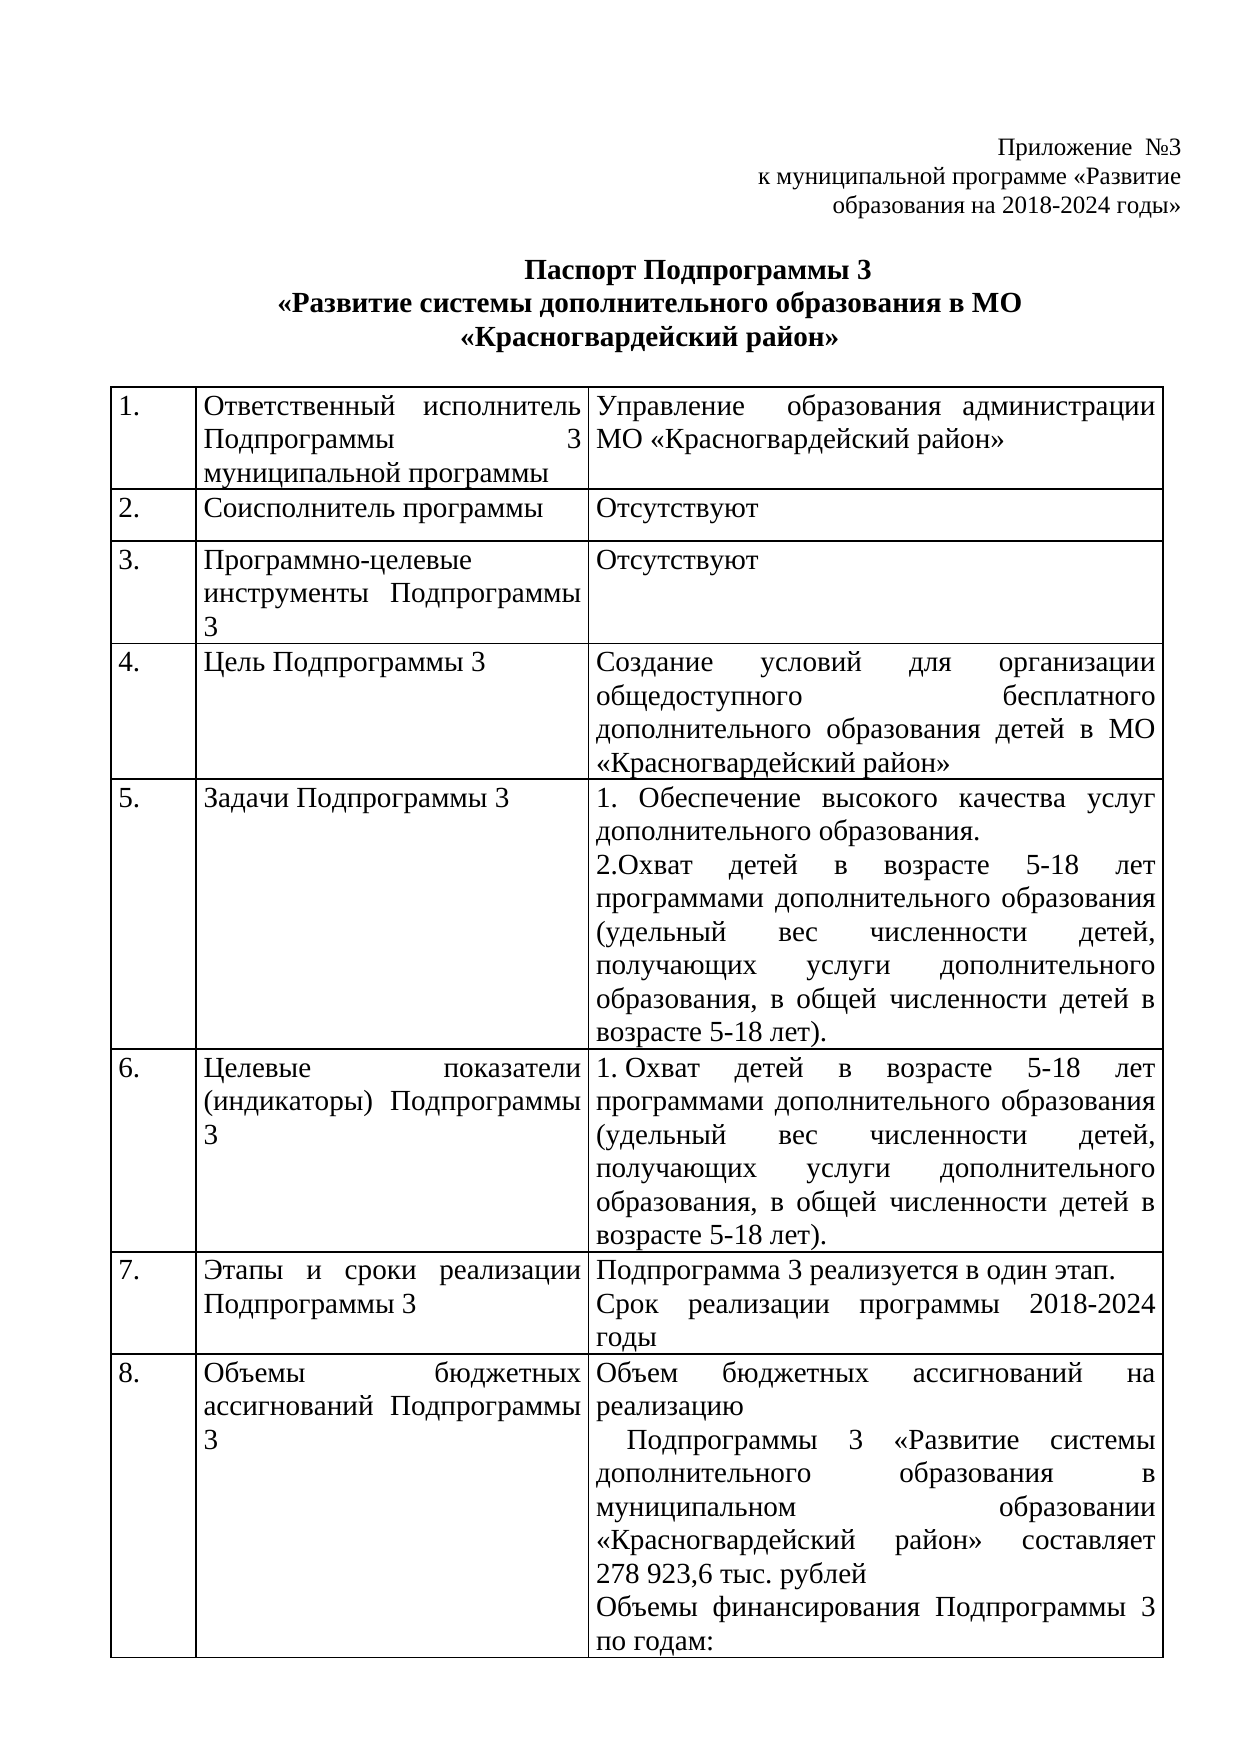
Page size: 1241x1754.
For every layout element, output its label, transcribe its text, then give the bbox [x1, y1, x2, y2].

table_cell 8. [112, 1355, 195, 1657]
table_cell Цель Подпрограммы 3 [197, 644, 588, 778]
table_cell 1. Охват детей в возрасте 5-18 лет программами дополнительного образования (удельный вес численности детей, получающих услуги дополнительного образования, в общей численности детей в возрасте 5-18 лет). [589, 1050, 1162, 1251]
text Приложение №3 [118, 132, 1181, 161]
table_header Управление образования администрации МО «Красногвардейский район» [589, 388, 1162, 488]
table_cell Целевые показатели (индикаторы) Подпрограммы 3 [197, 1050, 588, 1251]
table_cell 4. [112, 644, 195, 778]
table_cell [197, 1355, 588, 1657]
table_cell 2. [112, 490, 195, 540]
text к муниципальной программе «Развитие [118, 161, 1181, 190]
table_cell Программно-целевые инструменты Подпрограммы 3 [197, 542, 588, 642]
table_cell 7. [112, 1253, 195, 1353]
table_header 1. [112, 388, 195, 488]
table_cell Отсутствуют [589, 490, 1162, 540]
text Паспорт Подпрограммы 3 [215, 252, 1181, 286]
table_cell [589, 1355, 1162, 1657]
table_cell 1. Обеспечение высокого качества услуг дополнительного образования. 2.Охват детей в возрасте 5-18 лет программами дополнительного образования (удельный вес численности детей, получающих услуги дополнительного образования, в общей численности детей в возрасте 5-18 лет). [589, 780, 1162, 1048]
text «Красногвардейский район» [118, 319, 1181, 353]
table_cell 3. [112, 542, 195, 642]
table_cell Отсутствуют [589, 542, 1162, 642]
text «Развитие системы дополнительного образования в МО [118, 286, 1181, 319]
table_cell Создание условий для организации общедоступного бесплатного дополнительного образования детей в МО «Красногвардейский район» [589, 644, 1162, 778]
table_cell Соисполнитель программы [197, 490, 588, 540]
table_cell 6. [112, 1050, 195, 1251]
table_cell Подпрограмма 3 реализуется в один этап. Срок реализации программы 2018-2024 годы [589, 1253, 1162, 1353]
table_cell Этапы и сроки реализации Подпрограммы 3 [197, 1253, 588, 1353]
text образования на 2018-2024 годы» [118, 190, 1181, 218]
table_cell Задачи Подпрограммы 3 [197, 780, 588, 1048]
table_header Ответственный исполнитель Подпрограммы 3 муниципальной программы [197, 388, 588, 488]
table_cell 5. [112, 780, 195, 1048]
